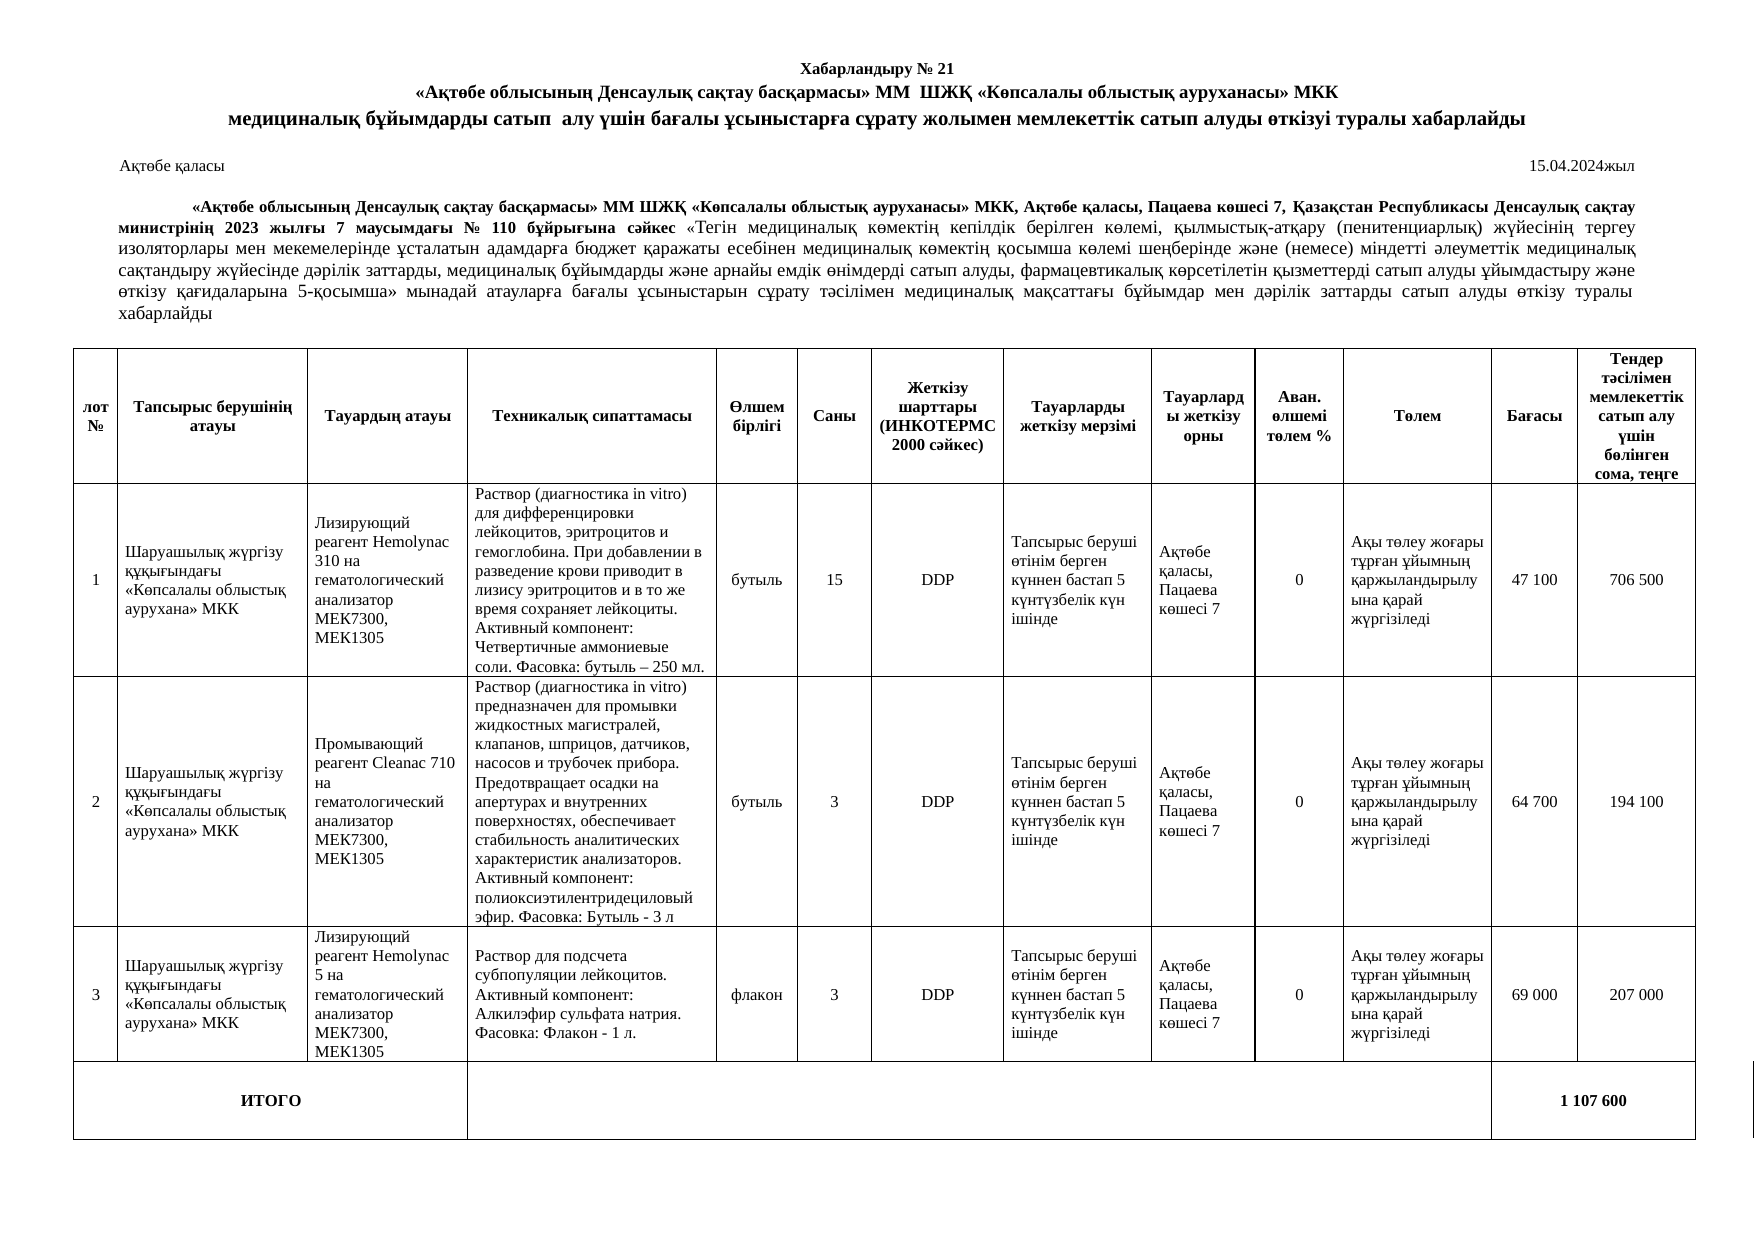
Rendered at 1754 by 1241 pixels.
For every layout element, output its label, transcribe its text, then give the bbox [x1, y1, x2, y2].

table_cell Ақы төлеу жоғары тұрған ұйымның қаржыландырылуына қарай жүргізіледі [1344, 927, 1491, 1061]
table_cell Ақтөбе қаласы, Пацаева көшесі 7 [1152, 927, 1254, 1061]
table_cell [468, 1062, 1491, 1139]
table_cell 706 500 [1578, 484, 1695, 676]
table_cell Шаруашылық жүргізу құқығындағы «Көпсалалы облыстық аурухана» МКК [118, 927, 307, 1061]
table_cell Ақтөбе қаласы, Пацаева көшесі 7 [1152, 484, 1254, 676]
table_header Бағасы [1492, 349, 1577, 483]
table_cell флакон [717, 927, 797, 1061]
table_cell Тапсырыс беруші өтінім берген күннен бастап 5 күнтүзбелік күн ішінде [1004, 677, 1151, 926]
table_cell 3 [74, 927, 117, 1061]
table_cell Лизирующий реагент Hemolynac 5 на гематологический анализатор МЕК7300, МЕК1305 [308, 927, 467, 1061]
table_cell Раствор (диагностика in vitro) предназначен для промывки жидкостных магистралей, клапанов, шприцов, датчиков, насосов и трубочек прибора. Предотвращает осадки на апертурах и внутренних поверхностях, обеспечивает стабильность аналитических характеристик анализаторов. Активный компонент: полиоксиэтилентридециловый эфир. Фасовка: Бутыль - 3 л [468, 677, 716, 926]
table_cell 194 100 [1578, 677, 1695, 926]
table_cell 0 [1256, 677, 1343, 926]
table_cell 15 [798, 484, 871, 676]
table_cell бутыль [717, 677, 797, 926]
table_cell 1 [74, 484, 117, 676]
text медициналық бұйымдарды сатып алу үшін бағалы ұсыныстарға сұрату жолымен мемлекеттік сатып алуды өткізуі туралы хабарлайды [118, 106, 1636, 130]
table_cell 1 107 600 [1492, 1062, 1695, 1139]
table_cell Тапсырыс беруші өтінім берген күннен бастап 5 күнтүзбелік күн ішінде [1004, 927, 1151, 1061]
table_cell 47 100 [1492, 484, 1577, 676]
table_header Тауарларды жеткізу орны [1152, 349, 1254, 483]
table_cell Промывающий реагент Cleanac 710 на гематологический анализатор МЕК7300, МЕК1305 [308, 677, 467, 926]
table_cell 0 [1256, 484, 1343, 676]
table_cell Тапсырыс беруші өтінім берген күннен бастап 5 күнтүзбелік күн ішінде [1004, 484, 1151, 676]
subtitle «Ақтөбе облысының Денсаулық сақтау басқармасы» ММ ШЖҚ «Көпсалалы облыстық ауруханасы» МКК, Ақтөбе қаласы, Пацаева көшесі 7, Қазақстан Республикасы Денсаулық сақтау министрінің 2023 жылғы 7 маусымдағы № 110 бұйрығына сәйкес «Тегін медициналық көмектің кепілдік берілген көлемі, қылмыстық-атқару (пенитенциарлық) жүйесінің тергеу изоляторлары мен мекемелерінде ұсталатын адамдарға бюджет қаражаты есебінен медициналық көмектің қосымша көлемі шеңберінде және (немесе) міндетті әлеуметтік медициналық сақтандыру жүйесінде дәрілік заттарды, медициналық бұйымдарды және арнайы емдік өнімдерді сатып алуды, фармацевтикалық көрсетілетін қызметтерді сатып алуды ұйымдастыру және өткізу қағидаларына 5-қосымша» мынадай атауларға бағалы ұсыныстарын сұрату тәсілімен медициналық мақсаттағы бұйымдар мен дәрілік заттарды сатып алуды өткізу туралы хабарлайды [118, 197, 1636, 259]
table_header Тауарларды жеткізу мерзімі [1004, 349, 1151, 483]
text «Ақтөбе облысының Денсаулық сақтау басқармасы» ММ ШЖҚ «Көпсалалы облыстық ауруханасы» МКК [118, 81, 1636, 103]
table_header лот № [74, 349, 117, 483]
table_header Өлшем бірлігі [717, 349, 797, 483]
table_cell 69 000 [1492, 927, 1577, 1061]
table_cell 3 [798, 927, 871, 1061]
table_cell 64 700 [1492, 677, 1577, 926]
table_cell Раствор (диагностика in vitro) для дифференцировки лейкоцитов, эритроцитов и гемоглобина. При добавлении в разведение крови приводит в лизису эритроцитов и в то же время сохраняет лейкоциты. Активный компонент: Четвертичные аммониевые соли. Фасовка: бутыль – 250 мл. [468, 484, 716, 676]
table_header Тапсырыс берушінің атауы [118, 349, 307, 483]
table_cell 3 [798, 677, 871, 926]
subtitle «Ақтөбе облысының Денсаулық сақтау басқармасы» ММ ШЖҚ «Көпсалалы облыстық ауруханасы» МКК, Ақтөбе қаласы, Пацаева көшесі 7, Қазақстан Республикасы Денсаулық сақтау министрінің 2023 жылғы 7 маусымдағы № 110 бұйрығына сәйкес «Тегін медициналық көмектің кепілдік берілген көлемі, қылмыстық-атқару (пенитенциарлық) жүйесінің тергеу изоляторлары мен мекемелерінде ұсталатын адамдарға бюджет қаражаты есебінен медициналық көмектің қосымша көлемі шеңберінде және (немесе) міндетті әлеуметтік медициналық сақтандыру жүйесінде дәрілік заттарды, медициналық бұйымдарды және арнайы емдік өнімдерді сатып алуды, фармацевтикалық көрсетілетін қызметтерді сатып алуды ұйымдастыру және өткізу қағидаларына 5-қосымша» мынадай атауларға бағалы ұсыныстарын сұрату тәсілімен медициналық мақсаттағы бұйымдар мен дәрілік заттарды сатып алуды өткізу туралы хабарлайды [118, 259, 1636, 323]
table_header Жеткізу шарттары (ИНКОТЕРМС 2000 сәйкес) [872, 349, 1003, 483]
table_cell [1696, 1061, 1754, 1139]
text Ақтөбе қаласы 15.04.2024жыл [118, 155, 1636, 174]
table_cell Шаруашылық жүргізу құқығындағы «Көпсалалы облыстық аурухана» МКК [118, 677, 307, 926]
table_cell ИТОГО [74, 1062, 467, 1139]
table_cell DDP [872, 677, 1003, 926]
table_cell Ақтөбе қаласы, Пацаева көшесі 7 [1152, 677, 1254, 926]
table_header Техникалық сипаттамасы [468, 349, 716, 483]
table_cell Шаруашылық жүргізу құқығындағы «Көпсалалы облыстық аурухана» МКК [118, 484, 307, 676]
table_header Аван. өлшемі төлем % [1256, 349, 1343, 483]
table_cell Раствор для подсчета субпопуляции лейкоцитов. Активный компонент: Алкилэфир сульфата натрия. Фасовка: Флакон - 1 л. [468, 927, 716, 1061]
table_header Саны [798, 349, 871, 483]
table_cell DDP [872, 484, 1003, 676]
table_cell DDP [872, 927, 1003, 1061]
table_cell Ақы төлеу жоғары тұрған ұйымның қаржыландырылуына қарай жүргізіледі [1344, 677, 1491, 926]
table_cell Ақы төлеу жоғары тұрған ұйымның қаржыландырылуына қарай жүргізіледі [1344, 484, 1491, 676]
table_cell 207 000 [1578, 927, 1695, 1061]
table_cell 0 [1256, 927, 1343, 1061]
table_header Тендер тәсілімен мемлекеттік сатып алу үшін бөлінген сома, теңге [1578, 349, 1695, 483]
table_header Төлем [1344, 349, 1491, 483]
table_cell 2 [74, 677, 117, 926]
table_cell Лизирующий реагент Hemolynac 310 на гематологический анализатор МЕК7300, МЕК1305 [308, 484, 467, 676]
text Хабарландыру № 21 [118, 59, 1636, 78]
table_header Тауардың атауы [308, 349, 467, 483]
table_cell бутыль [717, 484, 797, 676]
